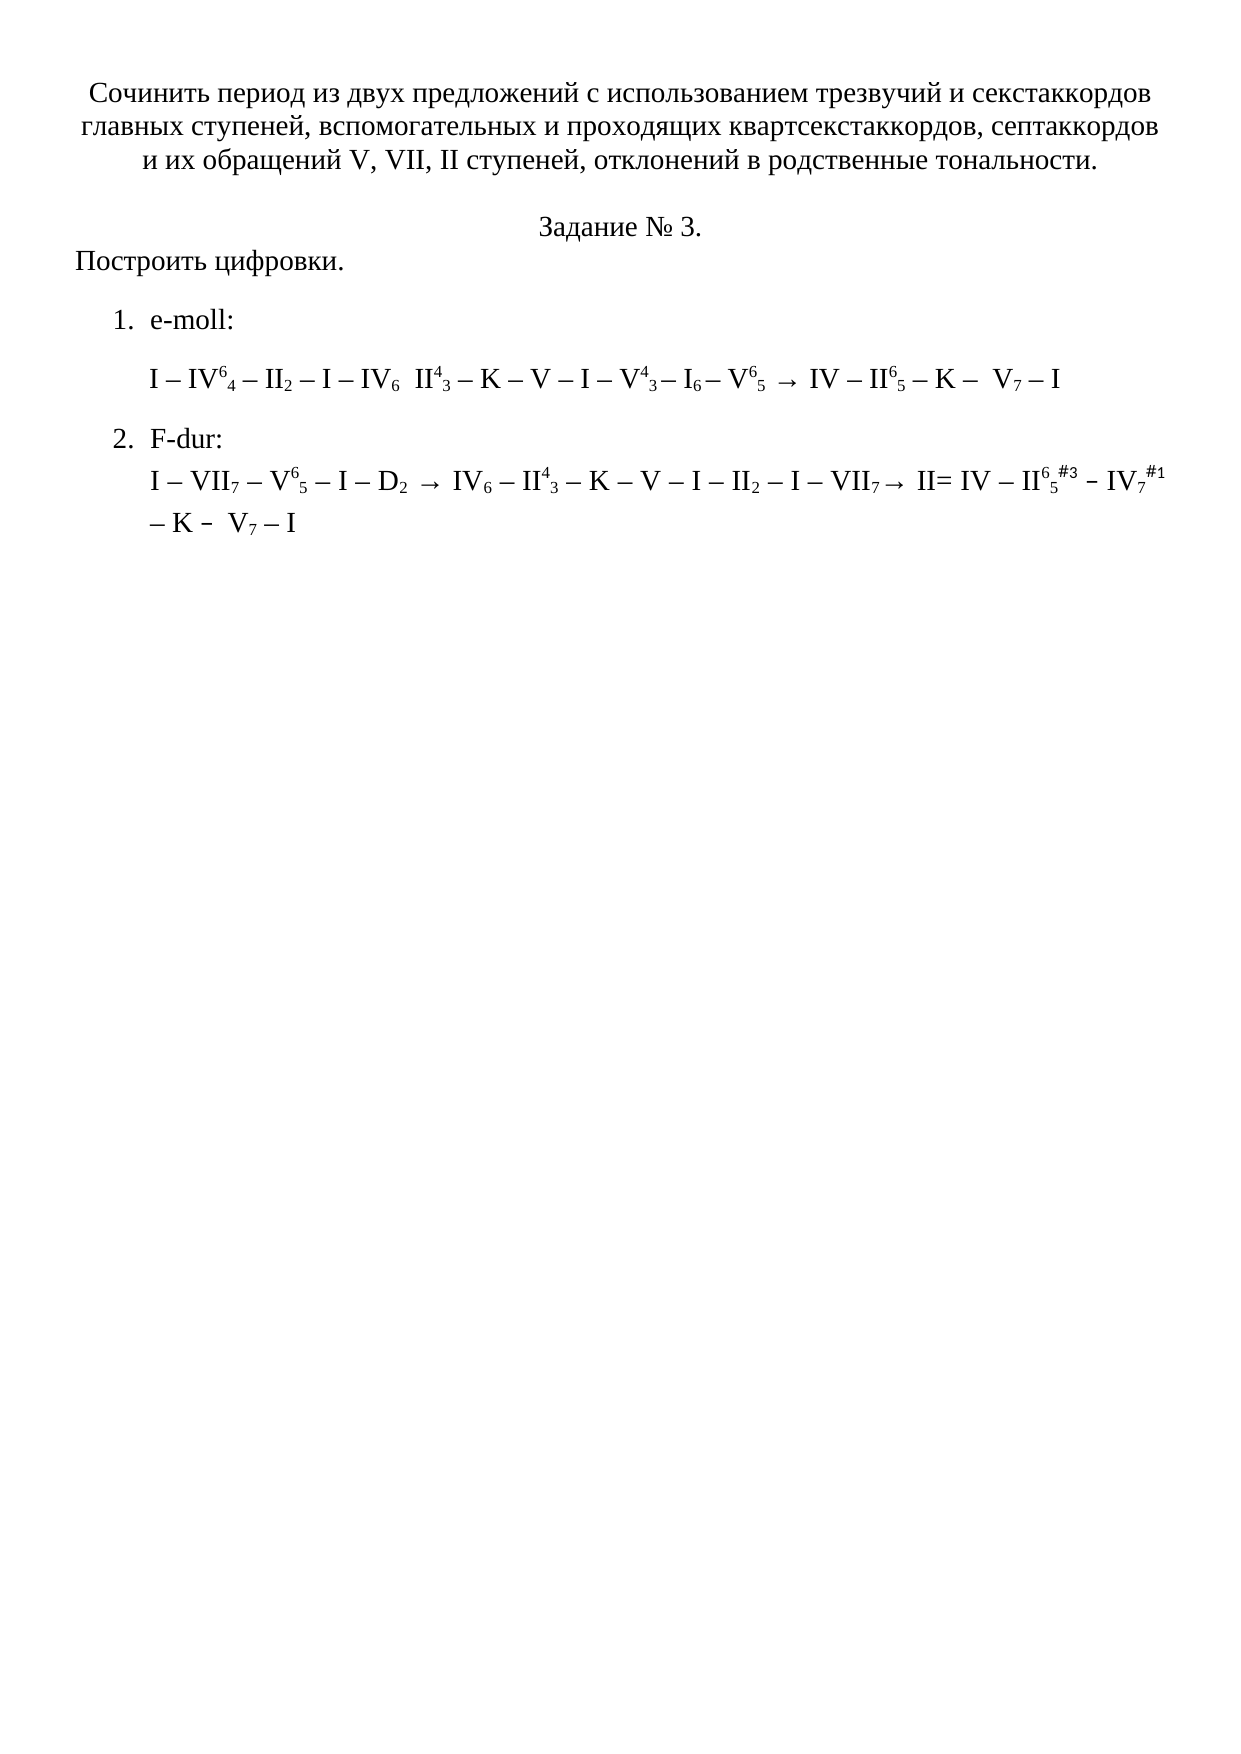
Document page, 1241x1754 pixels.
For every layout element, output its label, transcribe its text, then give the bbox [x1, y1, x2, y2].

text Задание № 3. [75, 209, 1165, 243]
text Сочинить период из двух предложений с использованием трезвучий и секстаккордов главных ступеней, вспомогательных и проходящих квартсекстаккордов, септаккордов и их обращений V, VII, II ступеней, отклонений в родственные тональности. [75, 75, 1165, 176]
list I – VII7 – V65 – I – D2 → IV6 – II43 – K – V – I – II2 – I – VII7→ II= IV – II65#3 – IV7#1 – K – V7 – I [150, 459, 1165, 540]
text I – IV64 – II2 – I – IV6 II43 – K – V – I – V43 – I6 – V65 → IV – II65 – K – V7 – I [149, 361, 1165, 395]
list e-moll: [112, 302, 1165, 336]
text Построить цифровки. [75, 243, 1165, 276]
list F-dur: [112, 421, 1165, 454]
